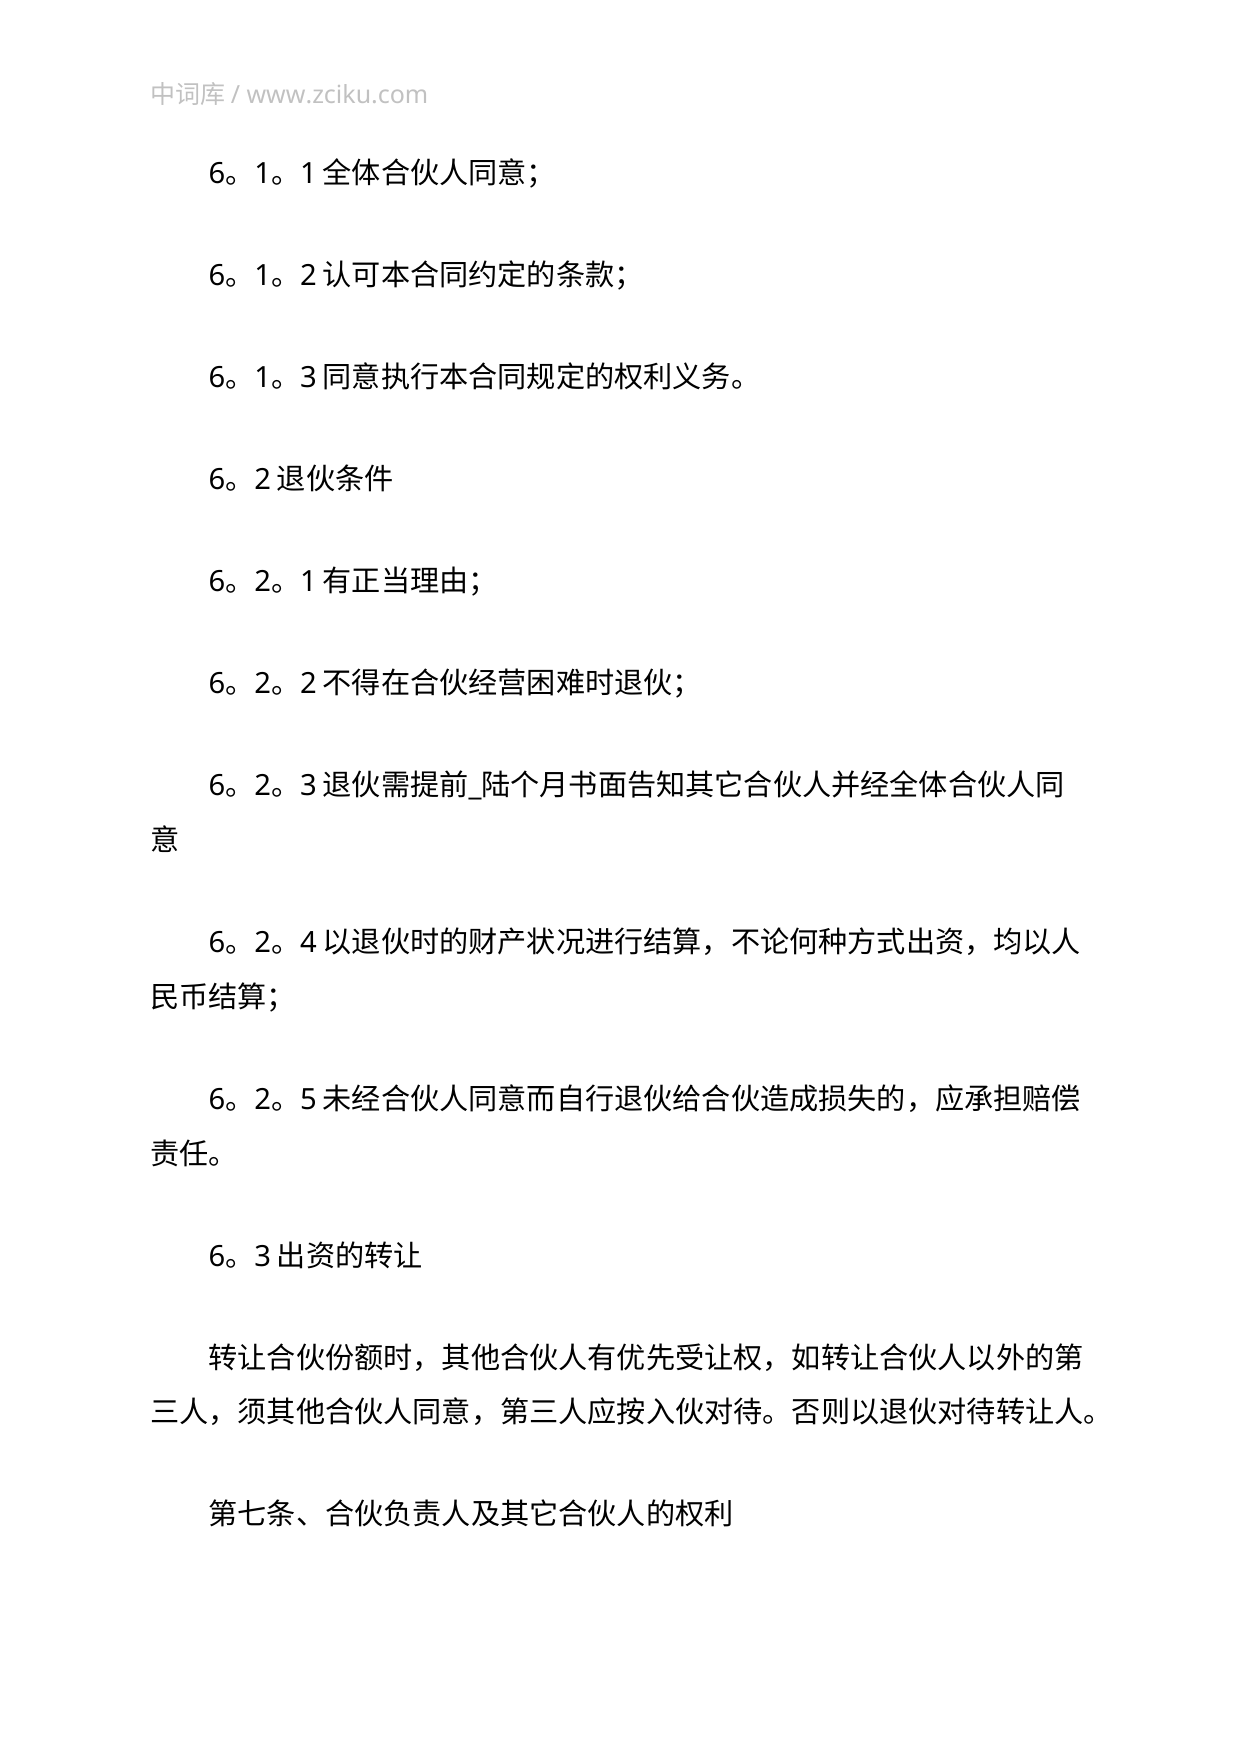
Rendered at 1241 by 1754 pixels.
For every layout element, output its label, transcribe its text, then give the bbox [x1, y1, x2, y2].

text 6。2。2不得在合伙经营困难时退伙； [150, 660, 1090, 702]
text 6。2。3退伙需提前_陆个月书面告知其它合伙人并经全体合伙人同意 [150, 762, 1090, 859]
text 6。3出资的转让 [150, 1232, 1090, 1274]
text 6。1。3同意执行本合同规定的权利义务。 [150, 354, 1090, 396]
text 转让合伙份额时，其他合伙人有优先受让权，如转让合伙人以外的第三人，须其他合伙人同意，第三人应按入伙对待。否则以退伙对待转让人。 [150, 1334, 1090, 1431]
text 6。1。2认可本合同约定的条款； [150, 252, 1090, 294]
text 6。2。1有正当理由； [150, 558, 1090, 600]
text 6。1。1全体合伙人同意； [150, 150, 1090, 192]
text 6。2。4以退伙时的财产状况进行结算，不论何种方式出资，均以人民币结算； [150, 919, 1090, 1016]
text 6。2退伙条件 [150, 456, 1090, 498]
text 第七条、合伙负责人及其它合伙人的权利 [150, 1491, 1090, 1533]
text 6。2。5未经合伙人同意而自行退伙给合伙造成损失的，应承担赔偿责任。 [150, 1075, 1090, 1173]
